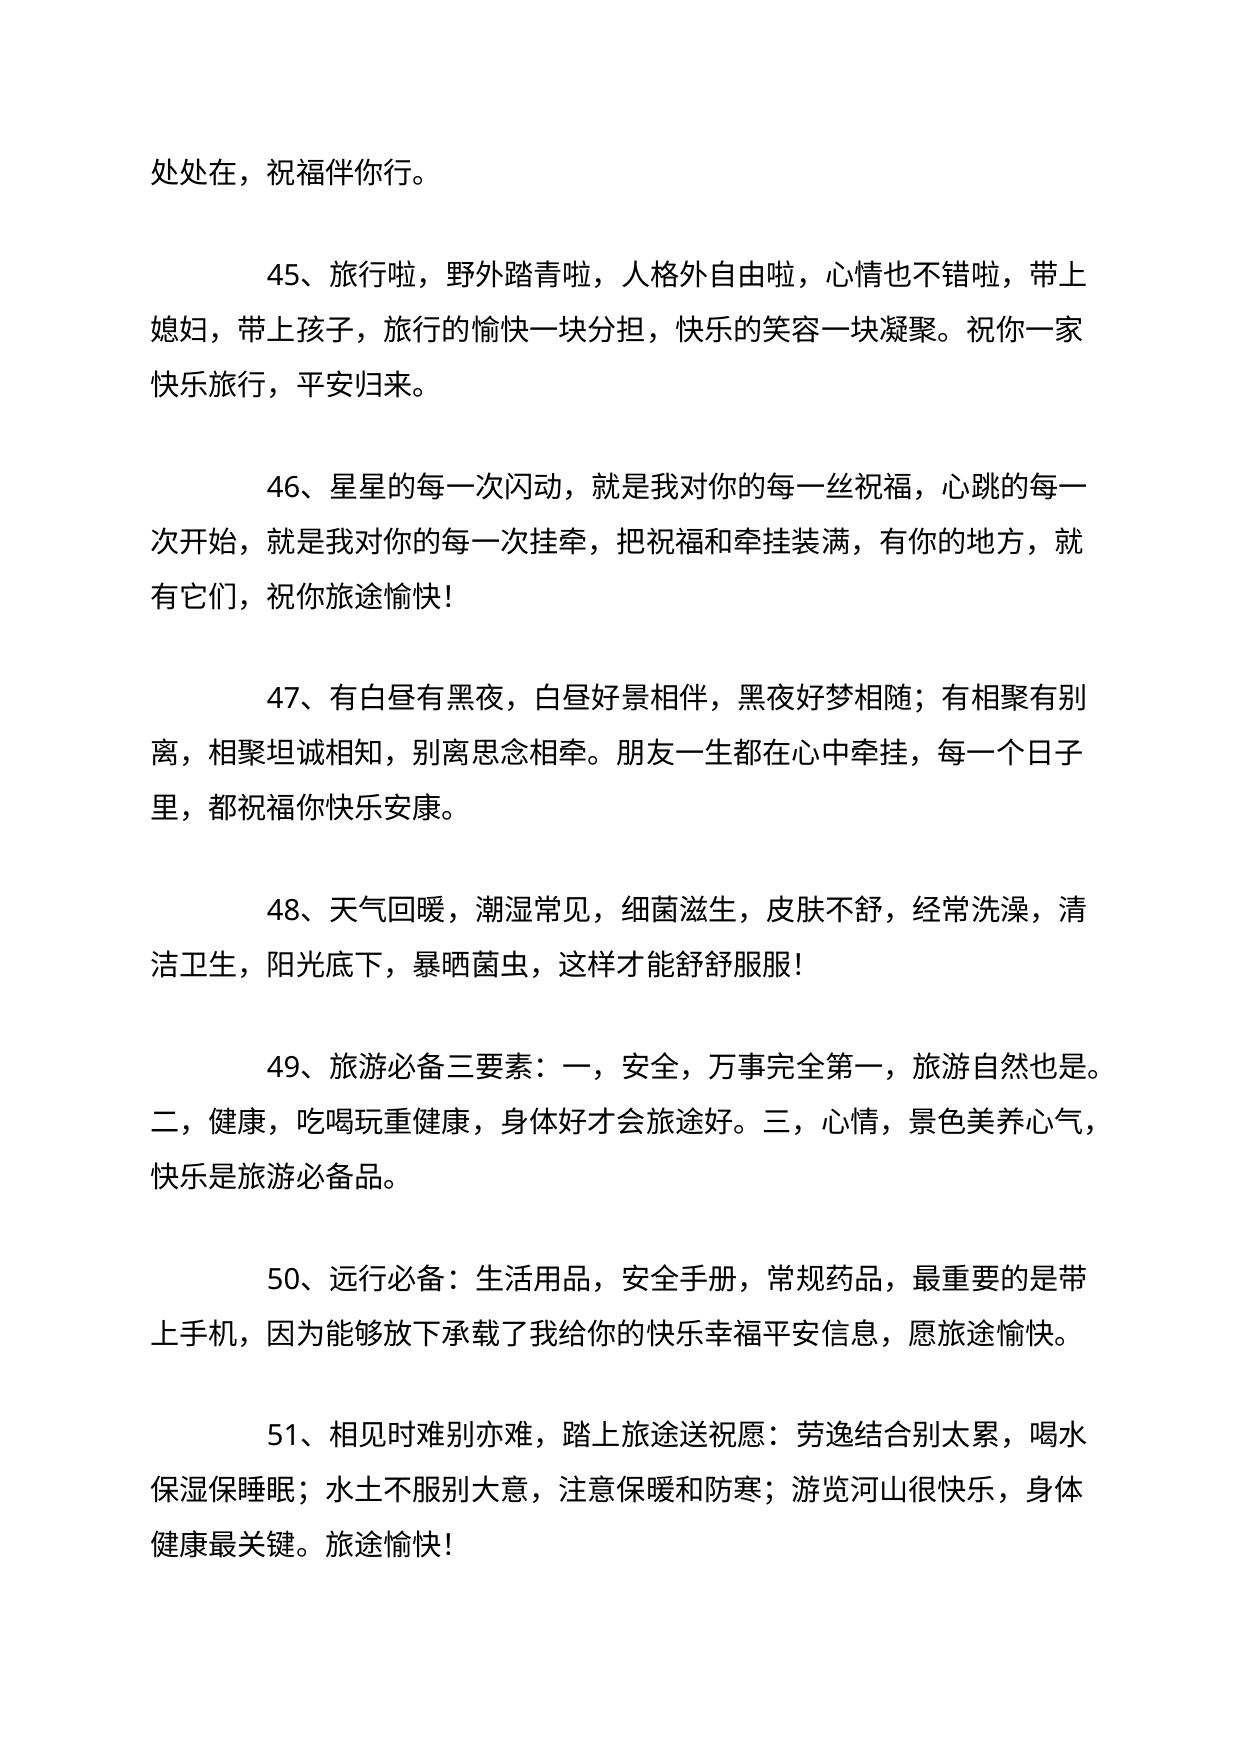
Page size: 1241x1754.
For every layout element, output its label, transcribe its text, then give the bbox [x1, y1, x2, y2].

text 48、天气回暖，潮湿常见，细菌滋生，皮肤不舒，经常洗澡，清洁卫生，阳光底下，暴晒菌虫，这样才能舒舒服服！ [150, 887, 1090, 984]
text 46、星星的每一次闪动，就是我对你的每一丝祝福，心跳的每一次开始，就是我对你的每一次挂牵，把祝福和牵挂装满，有你的地方，就有它们，祝你旅途愉快！ [150, 463, 1090, 616]
text 51、相见时难别亦难，踏上旅途送祝愿：劳逸结合别太累，喝水保湿保睡眠；水土不服别大意，注意保暖和防寒；游览河山很快乐，身体健康最关键。旅途愉快！ [150, 1412, 1090, 1564]
text 50、远行必备：生活用品，安全手册，常规药品，最重要的是带上手机，因为能够放下承载了我给你的快乐幸福平安信息，愿旅途愉快。 [150, 1255, 1090, 1352]
text 47、有白昼有黑夜，白昼好景相伴，黑夜好梦相随；有相聚有别离，相聚坦诚相知，别离思念相牵。朋友一生都在心中牵挂，每一个日子里，都祝福你快乐安康。 [150, 675, 1090, 827]
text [150, 150, 1090, 192]
text 45、旅行啦，野外踏青啦，人格外自由啦，心情也不错啦，带上媳妇，带上孩子，旅行的愉快一块分担，快乐的笑容一块凝聚。祝你一家快乐旅行，平安归来。 [150, 252, 1090, 404]
text 49、旅游必备三要素：一，安全，万事完全第一，旅游自然也是。二，健康，吃喝玩重健康，身体好才会旅途好。三，心情，景色美养心气，快乐是旅游必备品。 [150, 1043, 1090, 1196]
